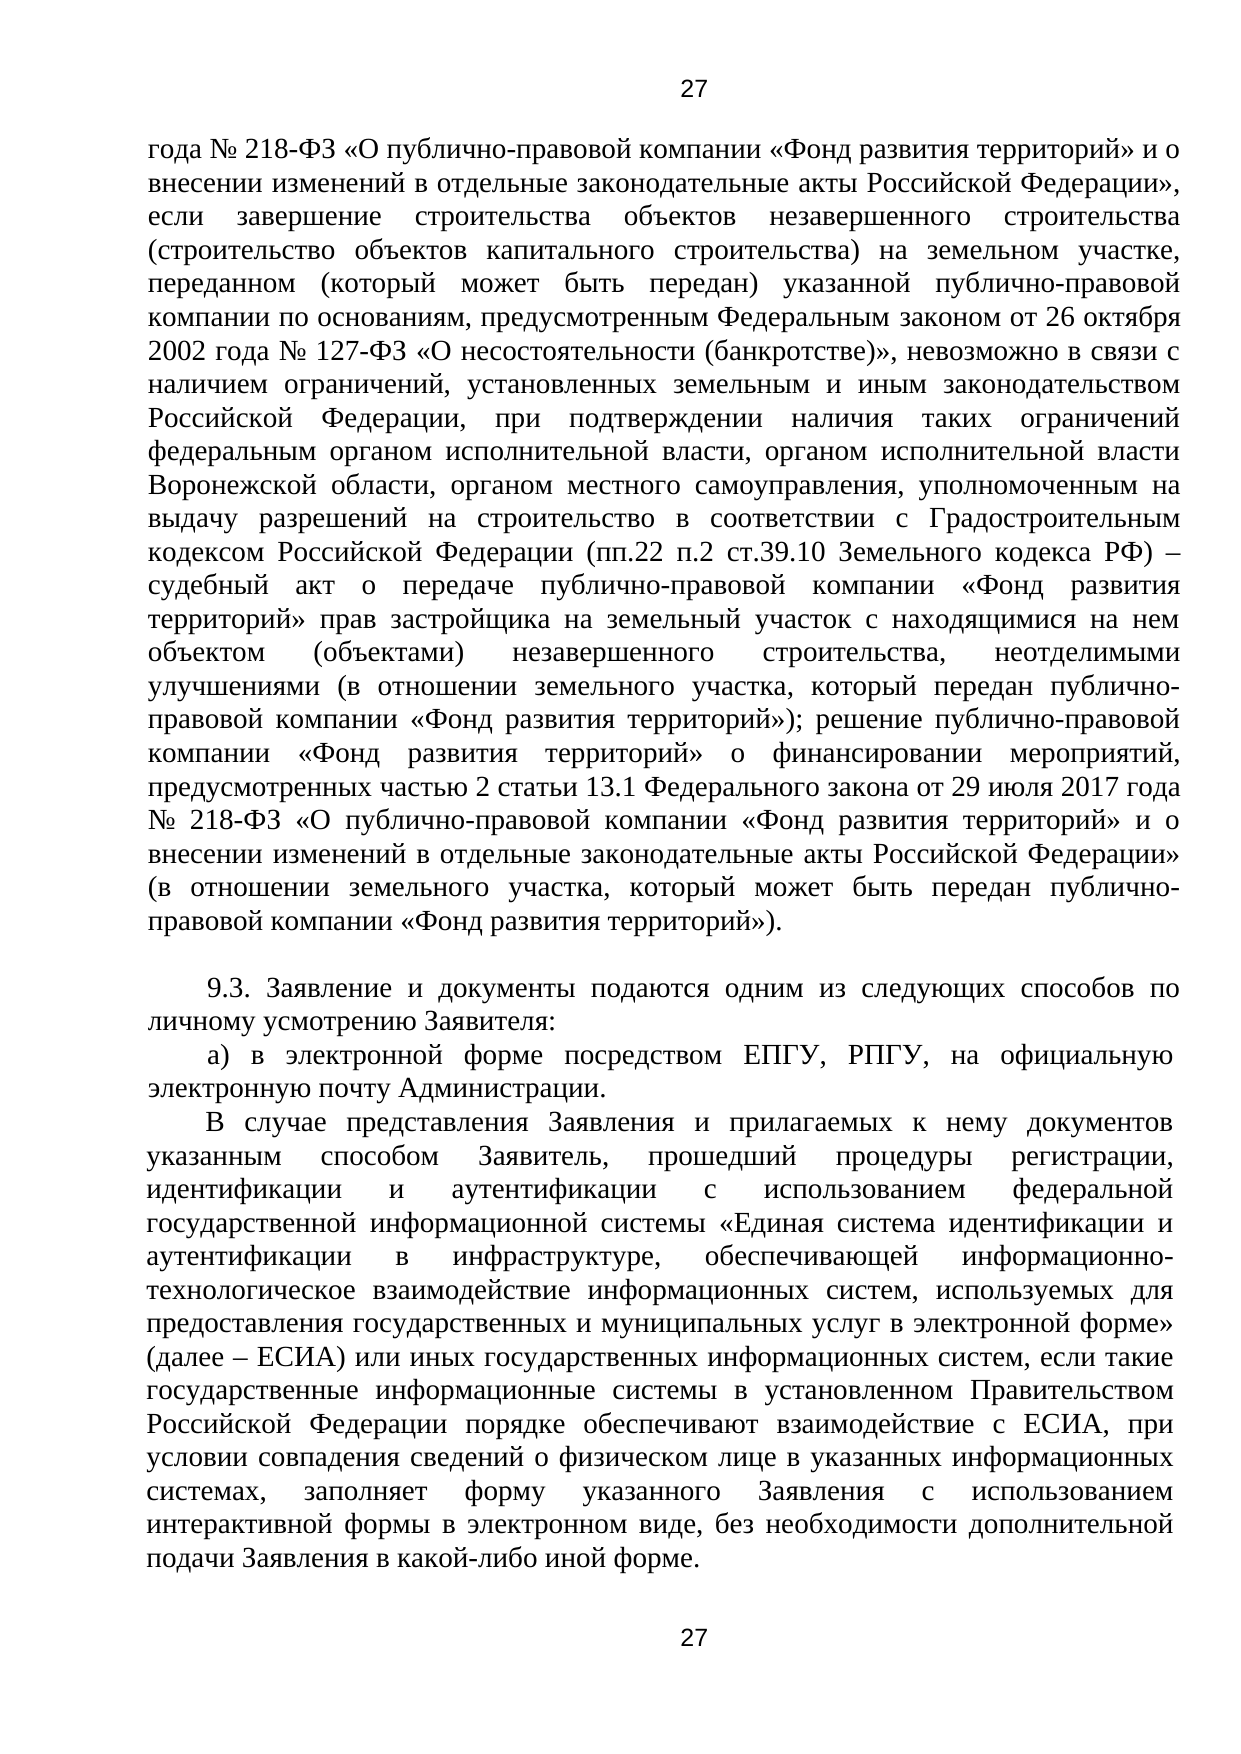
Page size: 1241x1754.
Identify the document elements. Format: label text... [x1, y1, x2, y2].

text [148, 131, 1181, 936]
text а) в электронной форме посредством ЕПГУ, РПГУ, на официальную электронную почту Администрации. [148, 1037, 1174, 1104]
text 9.3. Заявление и документы подаются одним из следующих способов по личному усмотрению Заявителя: [148, 970, 1181, 1037]
text В случае представления Заявления и прилагаемых к нему документов указанным способом Заявитель, прошедший процедуры регистрации, идентификации и аутентификации с использованием федеральной государственной информационной системы «Единая система идентификации и аутентификации в инфраструктуре, обеспечивающей информационно-технологическое взаимодействие информационных систем, используемых для предоставления государственных и муниципальных услуг в электронной форме» (далее – ЕСИА) или иных государственных информационных систем, если такие государственные информационные системы в установленном Правительством Российской Федерации порядке обеспечивают взаимодействие с ЕСИА, при условии совпадения сведений о физическом лице в указанных информационных системах, заполняет форму указанного Заявления с использованием интерактивной формы в электронном виде, без необходимости дополнительной подачи Заявления в какой-либо иной форме. [146, 1104, 1174, 1574]
